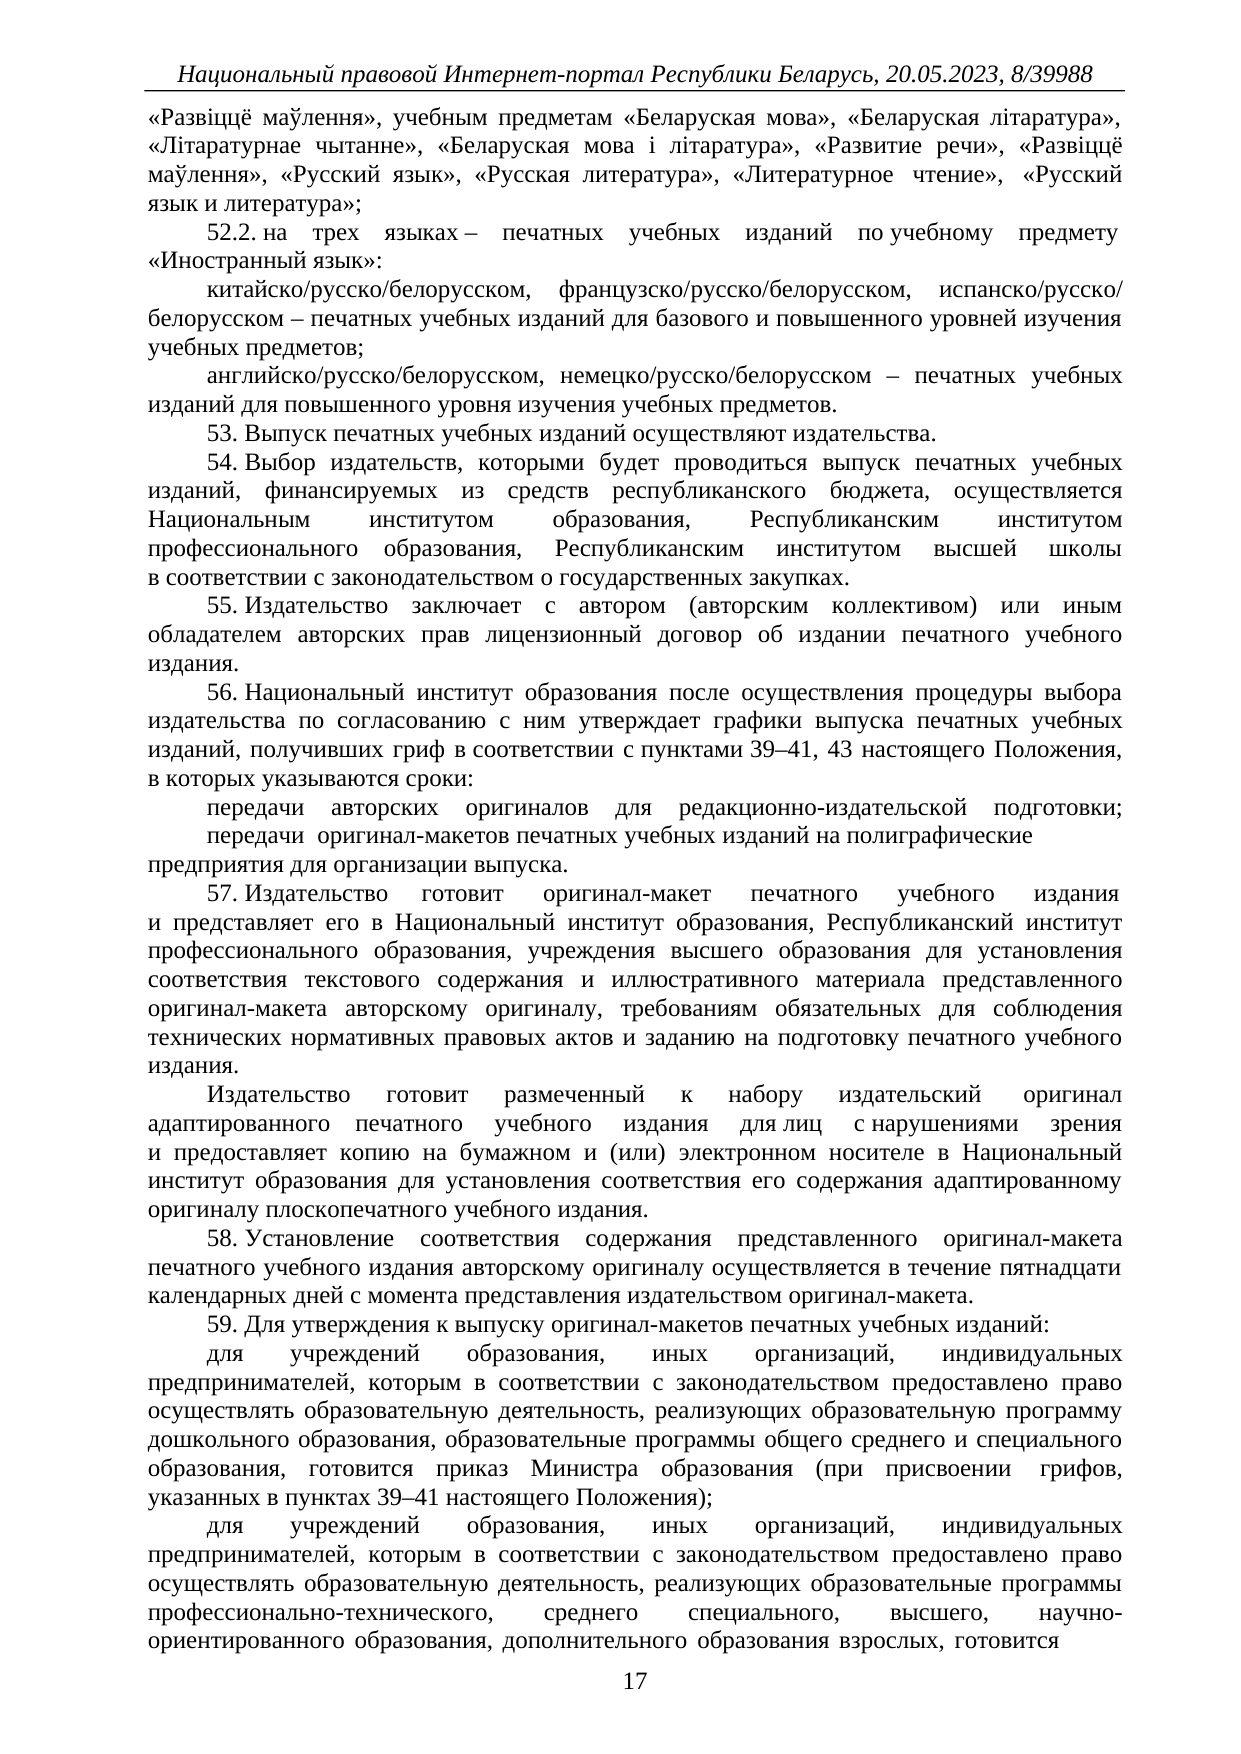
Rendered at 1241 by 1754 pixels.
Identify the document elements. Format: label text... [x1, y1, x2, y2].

text английско/русско/белорусском, немецко/русско/белорусском – печатных учебных изданий для повышенного уровня изучения учебных предметов. [148, 361, 1123, 418]
text предприятия для организации выпуска. [148, 849, 1136, 878]
list Национальный институт образования после осуществления процедуры выбора издательства по согласованию с ним утверждает графики выпуска печатных учебных изданий, получивших гриф в соответствии с пунктами 39–41, 43 настоящего Положения, в которых указываются сроки: [148, 677, 1123, 792]
text «Літаратурнае чытанне», «Беларуская мова і літаратура», «Развитие речи», «Развіццё маўлення», «Русский язык», «Русская литература», «Литературное чтение», «Русский язык и литература»; [148, 130, 1123, 217]
text китайско/русско/белорусском, французско/русско/белорусском, испанско/русско/ белорусском – печатных учебных изданий для базового и повышенного уровней изучения учебных предметов; [148, 274, 1123, 361]
text «Иностранный язык»: [148, 246, 1136, 274]
list Выбор издательств, которыми будет проводиться выпуск печатных учебных изданий, финансируемых из средств республиканского бюджета, осуществляется Национальным институтом образования, Республиканским институтом профессионального образования, Республиканским институтом высшей школы в соответствии с законодательством о государственных закупках. [148, 447, 1123, 591]
text «Развіццё маўлення», учебным предметам «Беларуская мова», «Беларуская літаратура», [148, 102, 1136, 130]
list Установление соответствия содержания представленного оригинал-макета печатного учебного издания авторскому оригиналу осуществляется в течение пятнадцати календарных дней с момента представления издательством оригинал-макета. [148, 1223, 1122, 1309]
list Выпуск печатных учебных изданий осуществляют издательства. [207, 418, 1136, 447]
list Издательство заключает с автором (авторским коллективом) или иным обладателем авторских прав лицензионный договор об издании печатного учебного издания. [148, 591, 1122, 677]
list на трех языках – печатных учебных изданий по учебному предмету [207, 217, 1136, 246]
text для учреждений образования, иных организаций, индивидуальных предпринимателей, которым в соответствии с законодательством предоставлено право осуществлять образовательную деятельность, реализующих образовательные программы профессионально-технического, среднего специального, высшего, научно- ориентированного образования, дополнительного образования взрослых, готовится [148, 1511, 1123, 1654]
text передачи авторских оригиналов для редакционно-издательской подготовки; передачи оригинал-макетов печатных учебных изданий на полиграфические [207, 792, 1123, 849]
text для учреждений образования, иных организаций, индивидуальных предпринимателей, которым в соответствии с законодательством предоставлено право осуществлять образовательную деятельность, реализующих образовательную программу дошкольного образования, образовательные программы общего среднего и специального образования, готовится приказ Министра образования (при присвоении грифов, указанных в пунктах 39–41 настоящего Положения); [148, 1338, 1123, 1511]
list Издательство готовит оригинал-макет печатного учебного издания и представляет его в Национальный институт образования, Республиканский институт профессионального образования, учреждения высшего образования для установления соответствия текстового содержания и иллюстративного материала представленного оригинал-макета авторскому оригиналу, требованиям обязательных для соблюдения технических нормативных правовых актов и заданию на подготовку печатного учебного издания. [148, 878, 1123, 1079]
list Для утверждения к выпуску оригинал-макетов печатных учебных изданий: [207, 1309, 1136, 1338]
text Издательство готовит размеченный к набору издательский оригинал адаптированного печатного учебного издания для лиц с нарушениями зрения и предоставляет копию на бумажном и (или) электронном носителе в Национальный институт образования для установления соответствия его содержания адаптированному оригиналу плоскопечатного учебного издания. [148, 1079, 1122, 1223]
